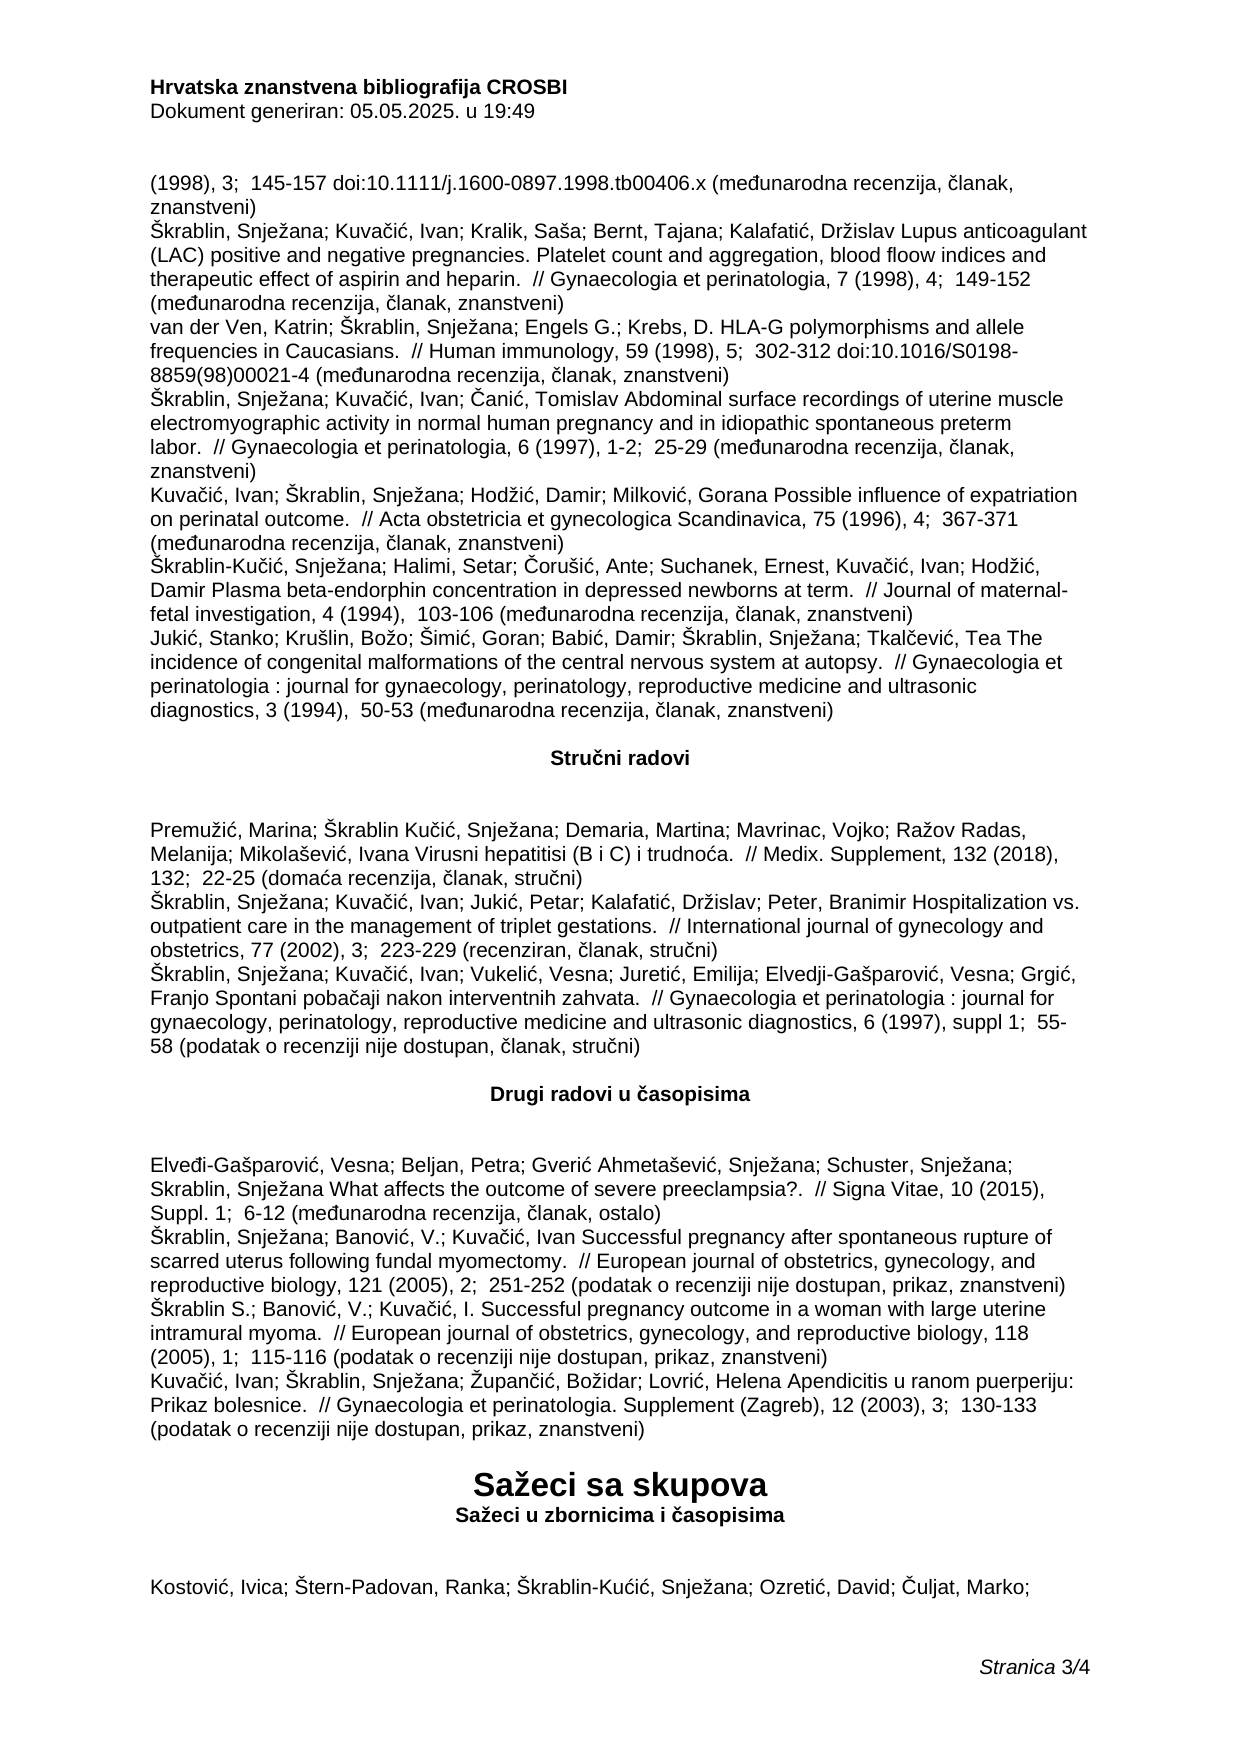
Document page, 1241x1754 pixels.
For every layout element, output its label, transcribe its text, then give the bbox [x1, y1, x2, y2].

subtitle Drugi radovi u časopisima [150, 1081, 1090, 1105]
text Elveđi-Gašparović, Vesna; Beljan, Petra; Gverić Ahmetašević, Snježana; Schuster, Snježana; Skrablin, Snježana [150, 1153, 1090, 1225]
subtitle Sažeci u zbornicima i časopisima [150, 1503, 1090, 1527]
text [150, 1575, 1090, 1599]
text Škrablin, Snježana; Kuvačić, Ivan; Kralik, Saša; Bernt, Tajana; Kalafatić, Držislav [150, 219, 1090, 315]
text Škrablin S.; Banović, V.; Kuvačić, I. [150, 1297, 1090, 1369]
text Škrablin, Snježana; Banović, V.; Kuvačić, Ivan [150, 1225, 1090, 1297]
text van der Ven, Katrin; Škrablin, Snježana; Engels G.; Krebs, D. [150, 315, 1090, 387]
text Škrablin, Snježana; Kuvačić, Ivan; Jukić, Petar; Kalafatić, Držislav; Peter, Branimir [150, 890, 1090, 962]
subtitle Sažeci sa skupova [150, 1465, 1090, 1503]
subtitle Stručni radovi [150, 746, 1090, 770]
text Kuvačić, Ivan; Škrablin, Snježana; Hodžić, Damir; Milković, Gorana [150, 482, 1090, 554]
text Kuvačić, Ivan; Škrablin, Snježana; Župančić, Božidar; Lovrić, Helena [150, 1369, 1090, 1441]
text Škrablin-Kučić, Snježana; Halimi, Setar; Čorušić, Ante; Suchanek, Ernest, Kuvačić, Ivan; Hodžić, Damir [150, 554, 1090, 626]
text Škrablin, Snježana; Kuvačić, Ivan; Vukelić, Vesna; Juretić, Emilija; Elvedji-Gašparović, Vesna; Grgić, Franjo [150, 962, 1090, 1057]
text Premužić, Marina; Škrablin Kučić, Snježana; Demaria, Martina; Mavrinac, Vojko; Ražov Radas, Melanija; Mikolašević, Ivana [150, 818, 1090, 890]
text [150, 171, 1090, 219]
text Škrablin, Snježana; Kuvačić, Ivan; Čanić, Tomislav [150, 387, 1090, 482]
text Jukić, Stanko; Krušlin, Božo; Šimić, Goran; Babić, Damir; Škrablin, Snježana; Tkalčević, Tea [150, 626, 1090, 722]
